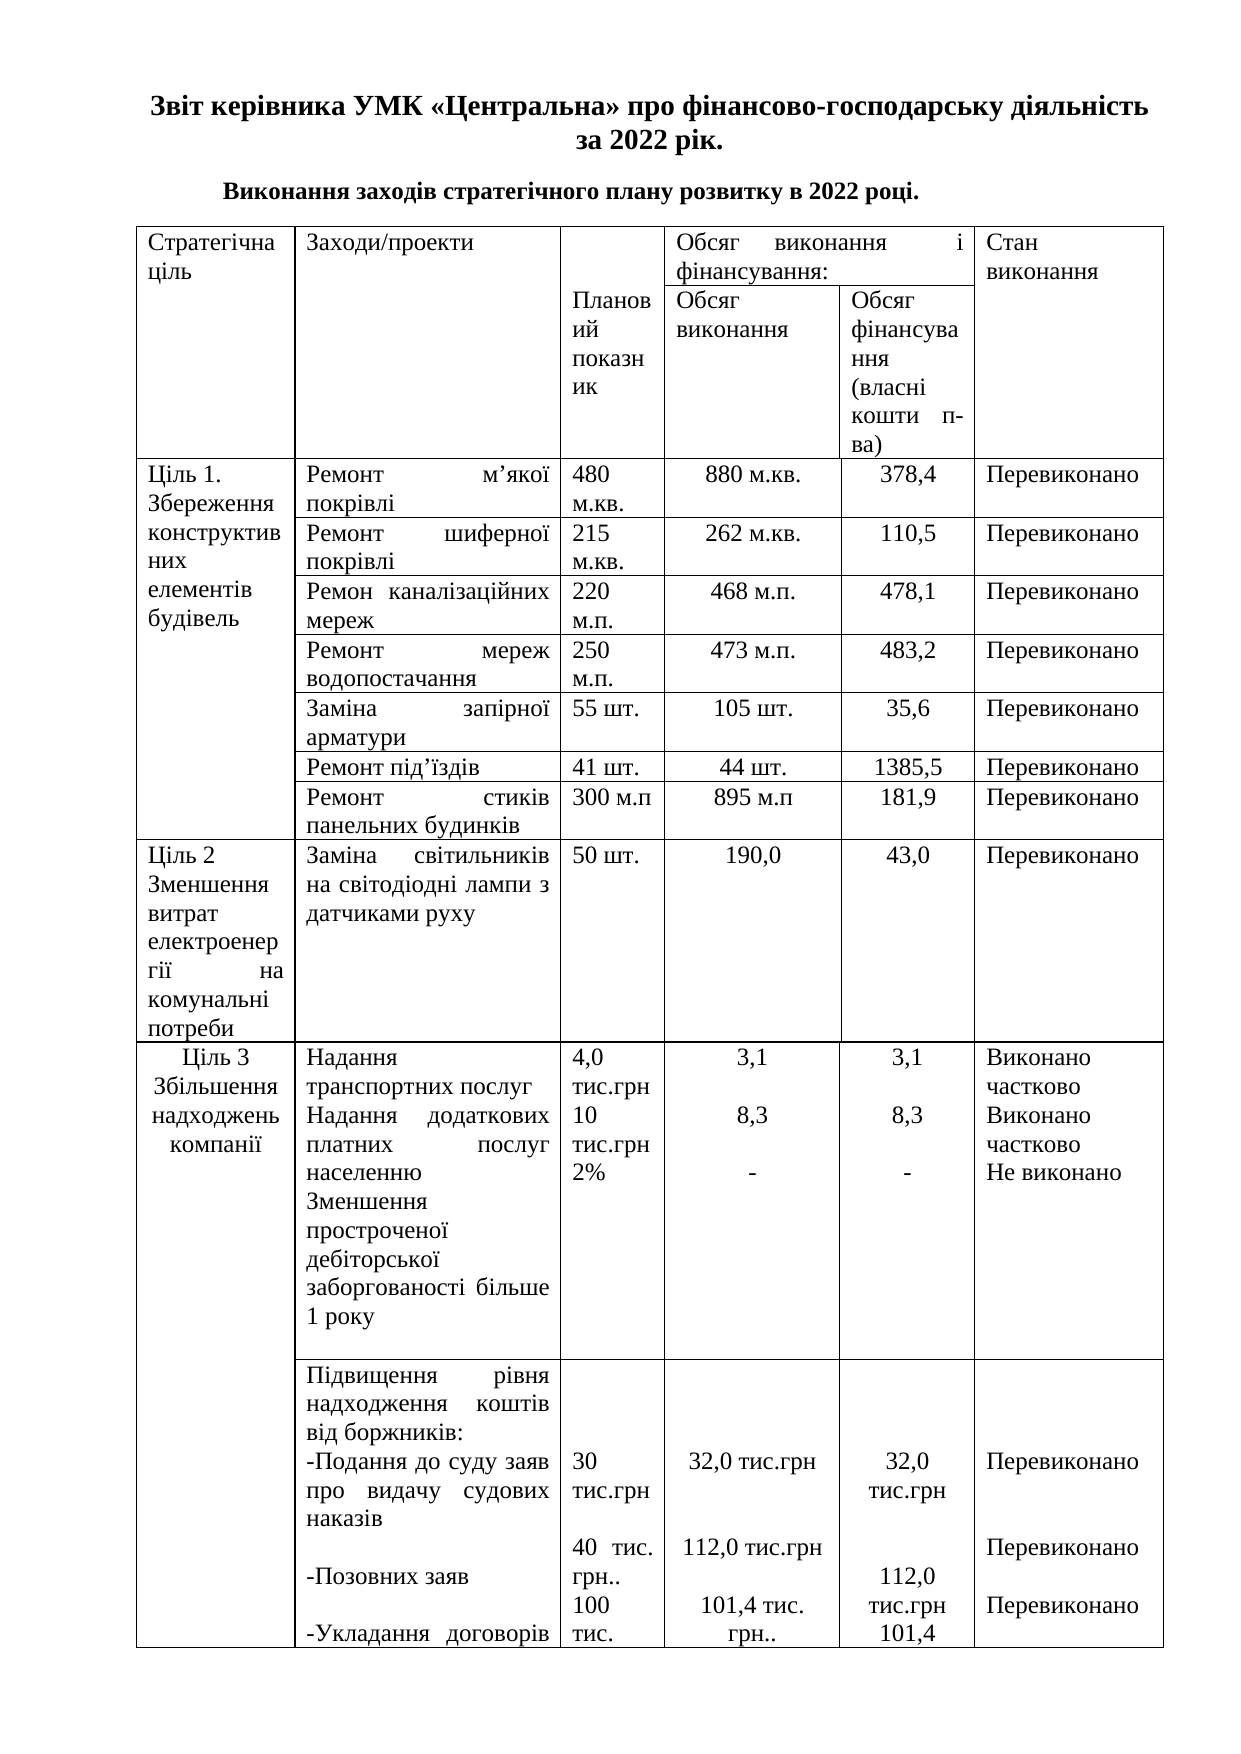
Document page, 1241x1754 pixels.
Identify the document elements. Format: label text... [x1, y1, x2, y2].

table_cell Заміна запірної арматури [296, 693, 560, 751]
table_cell Заміна світильників на світодіодні лампи з датчиками руху [296, 840, 560, 1041]
table_cell 220 м.п. [561, 576, 664, 634]
table_cell Ремонт стиків панельних будинків [296, 782, 560, 839]
table_cell Перевиконано [975, 752, 1163, 781]
table_cell 468 м.п. [665, 576, 841, 634]
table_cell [975, 1360, 1163, 1647]
table_cell Надання транспортних послуг Надання додаткових платних послуг населенню Зменшення простроченої дебіторської заборгованості більше 1 року [296, 1043, 560, 1359]
table_cell 41 шт. [561, 752, 664, 781]
table_cell Ремонт мереж водопостачання [296, 635, 560, 692]
table_cell 44 шт. [665, 752, 841, 781]
table_cell 4,0 тис.грн 10 тис.грн 2% [561, 1043, 664, 1359]
table_cell Перевиконано [975, 576, 1163, 634]
table_cell Перевиконано [975, 459, 1163, 517]
table_cell Ремонт м’якої покрівлі [296, 459, 560, 517]
text Звіт керівника УМК «Центральна» про фінансово-господарську діяльність за 2022 рік. [148, 88, 1152, 156]
table_cell 190,0 [665, 840, 841, 1041]
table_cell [561, 1360, 664, 1647]
table_cell 35,6 [842, 693, 974, 751]
table_cell 43,0 [842, 840, 974, 1041]
table_cell 478,1 [842, 576, 974, 634]
table_cell Ціль 2 Зменшення витрат електроенергії на комунальні потреби [137, 840, 294, 1041]
table_cell 880 м.кв. [665, 459, 841, 517]
table_cell 105 шт. [665, 693, 841, 751]
table_cell 483,2 [842, 635, 974, 692]
table_cell 300 м.п [561, 782, 664, 839]
table_cell Обсяг фінансування (власні кошти п-ва) [840, 286, 974, 458]
table_cell Перевиконано [975, 840, 1163, 1041]
table_cell Обсяг виконання [665, 286, 839, 458]
text Виконання заходів стратегічного плану розвитку в 2022 році. [223, 176, 1152, 205]
table_cell 895 м.п [665, 782, 841, 839]
table_header Обсяг виконання і фінансування: [665, 227, 974, 284]
table_cell 3,1 8,3 - [840, 1043, 974, 1359]
table_cell 215 м.кв. [561, 518, 664, 575]
table_header Заходи/проекти [296, 227, 560, 458]
table_cell Виконано частково Виконано частково Не виконано [975, 1043, 1163, 1359]
table_cell Перевиконано [975, 693, 1163, 751]
table_cell Перевиконано [975, 782, 1163, 839]
table_cell Ремон каналізаційних мереж [296, 576, 560, 634]
table_header Стратегічна ціль [137, 227, 294, 458]
table_cell 50 шт. [561, 840, 664, 1041]
table_cell 181,9 [842, 782, 974, 839]
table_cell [840, 1360, 974, 1647]
table_cell 55 шт. [561, 693, 664, 751]
table_cell Перевиконано [975, 635, 1163, 692]
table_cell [665, 1360, 839, 1647]
table_cell 473 м.п. [665, 635, 841, 692]
table_header Плановий показник [561, 227, 664, 458]
table_cell Ремонт шиферної покрівлі [296, 518, 560, 575]
table_cell Ціль 1. Збереження конструктивних елементів будівель [137, 459, 294, 839]
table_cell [296, 1360, 560, 1647]
table_cell 1385,5 [842, 752, 974, 781]
table_cell 3,1 8,3 - [665, 1043, 839, 1359]
table_cell 480 м.кв. [561, 459, 664, 517]
table_cell Ціль 3 Збільшення надходжень компанії [137, 1043, 294, 1647]
table_cell Перевиконано [975, 518, 1163, 575]
table_cell 110,5 [842, 518, 974, 575]
table_cell 378,4 [842, 459, 974, 517]
table_header Стан виконання [975, 227, 1163, 458]
table_cell 250 м.п. [561, 635, 664, 692]
table_cell 262 м.кв. [665, 518, 841, 575]
table_cell Ремонт під’їздів [296, 752, 560, 781]
